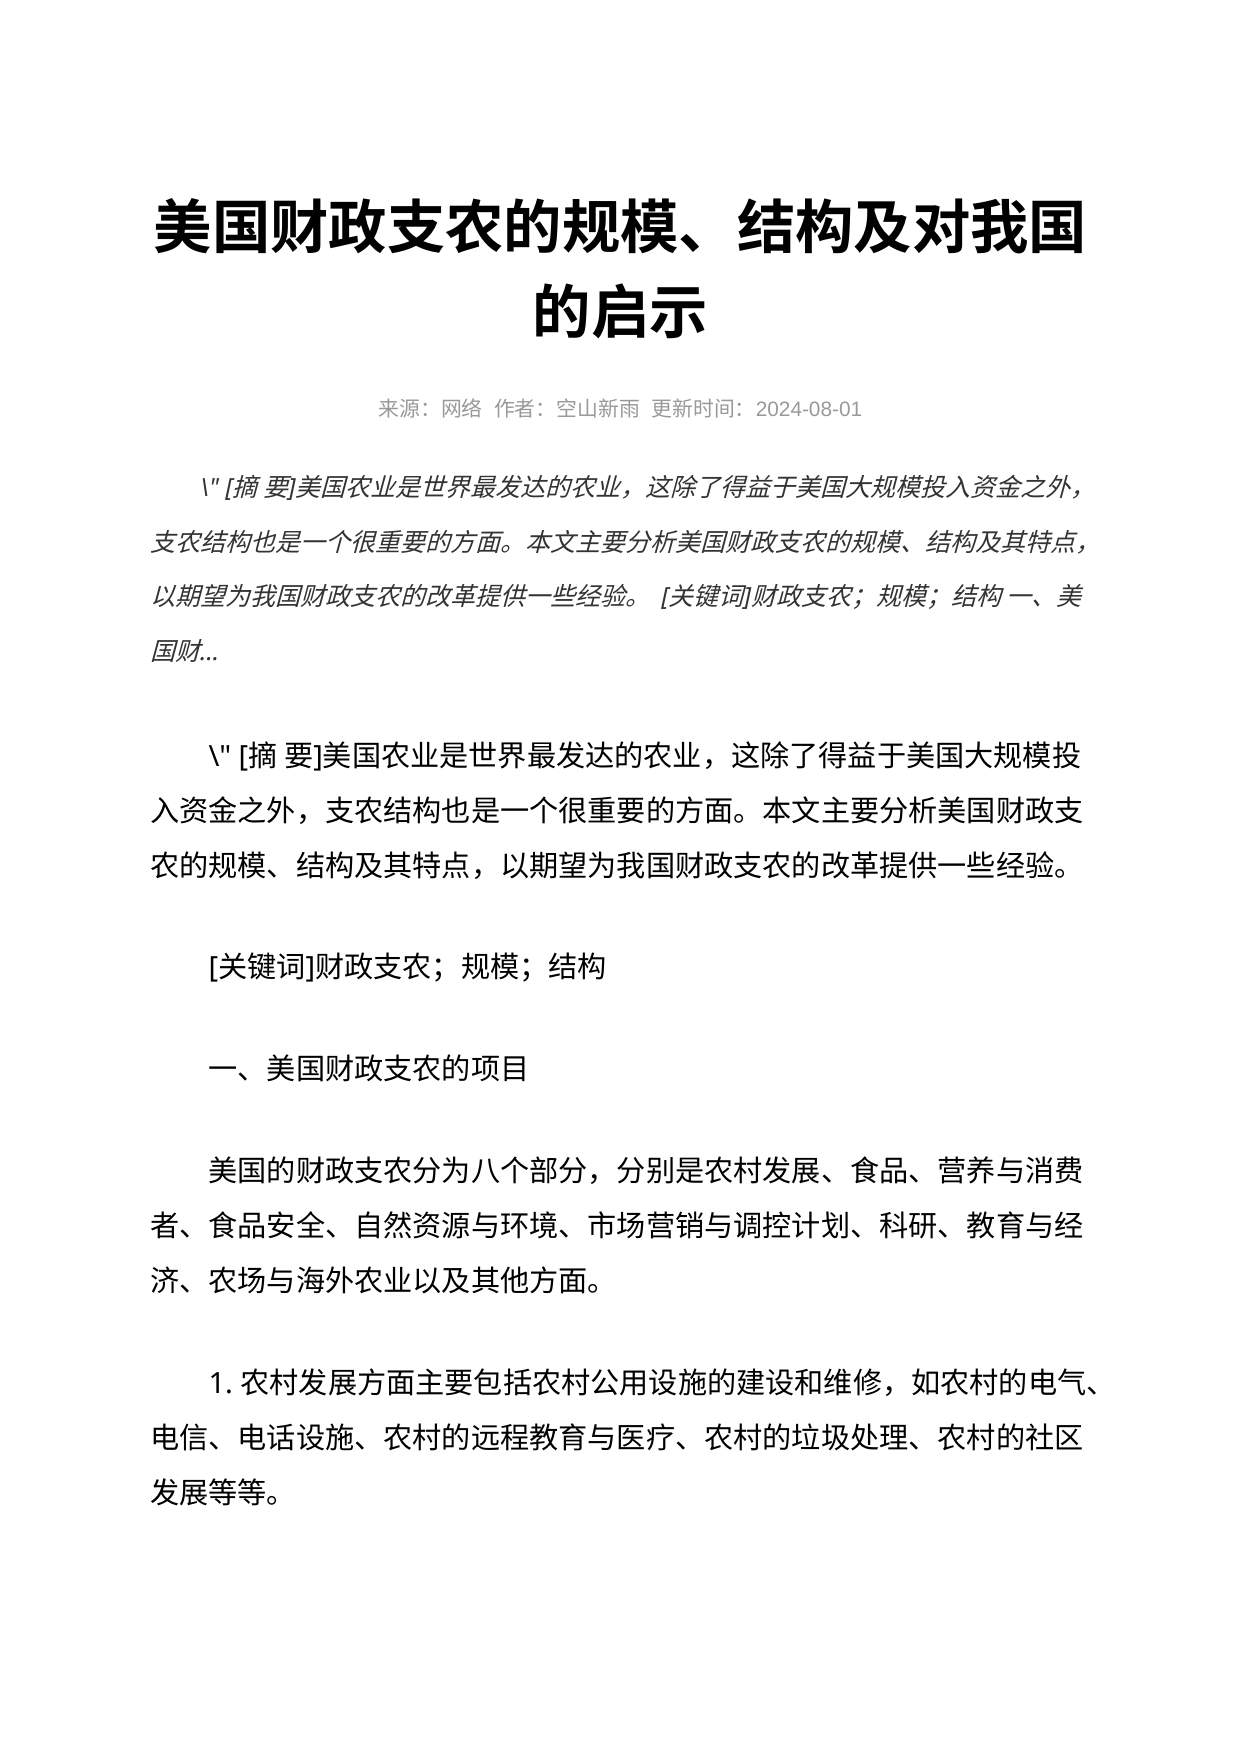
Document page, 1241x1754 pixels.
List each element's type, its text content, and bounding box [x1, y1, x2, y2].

text 美国的财政支农分为八个部分，分别是农村发展、食品、营养与消费者、食品安全、自然资源与环境、市场营销与调控计划、科研、教育与经济、农场与海外农业以及其他方面。 [150, 1148, 1090, 1300]
text \" [摘 要]美国农业是世界最发达的农业，这除了得益于美国大规模投入资金之外，支农结构也是一个很重要的方面。本文主要分析美国财政支农的规模、结构及其特点，以期望为我国财政支农的改革提供一些经验。 [关键词]财政支农；规模；结构 一、美国财... [150, 468, 1090, 667]
text 1. 农村发展方面主要包括农村公用设施的建设和维修，如农村的电气、电信、电话设施、农村的远程教育与医疗、农村的垃圾处理、农村的社区发展等等。 [150, 1359, 1090, 1511]
text 一、美国财政支农的项目 [150, 1046, 1090, 1088]
text [关键词]财政支农；规模；结构 [150, 944, 1090, 986]
text \" [摘 要]美国农业是世界最发达的农业，这除了得益于美国大规模投入资金之外，支农结构也是一个很重要的方面。本文主要分析美国财政支农的规模、结构及其特点，以期望为我国财政支农的改革提供一些经验。 [150, 732, 1090, 884]
subtitle 美国财政支农的规模、结构及对我国的启示 [150, 181, 1090, 350]
text 来源：网络 作者：空山新雨 更新时间：2024-08-01 [150, 397, 1090, 421]
